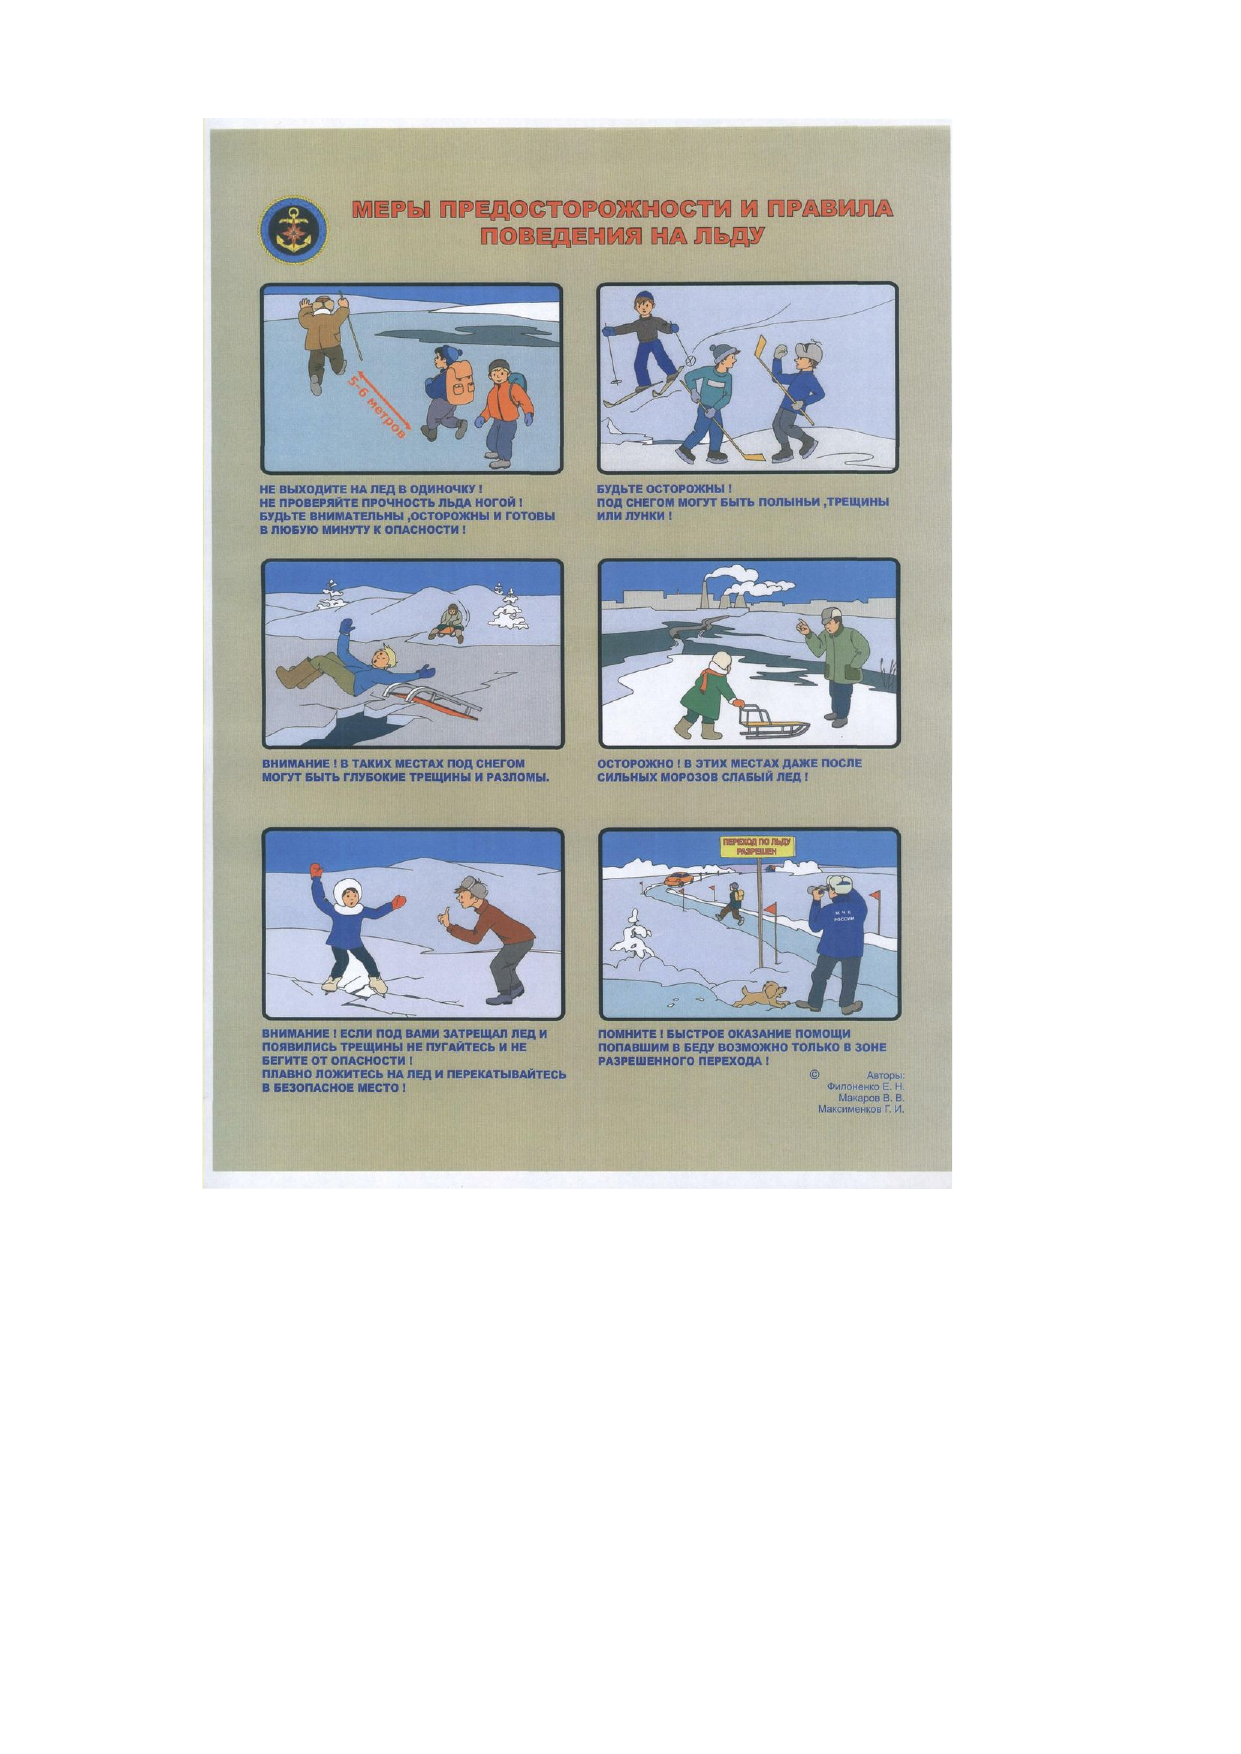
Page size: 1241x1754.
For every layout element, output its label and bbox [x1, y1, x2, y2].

picture [202, 118, 953, 1189]
